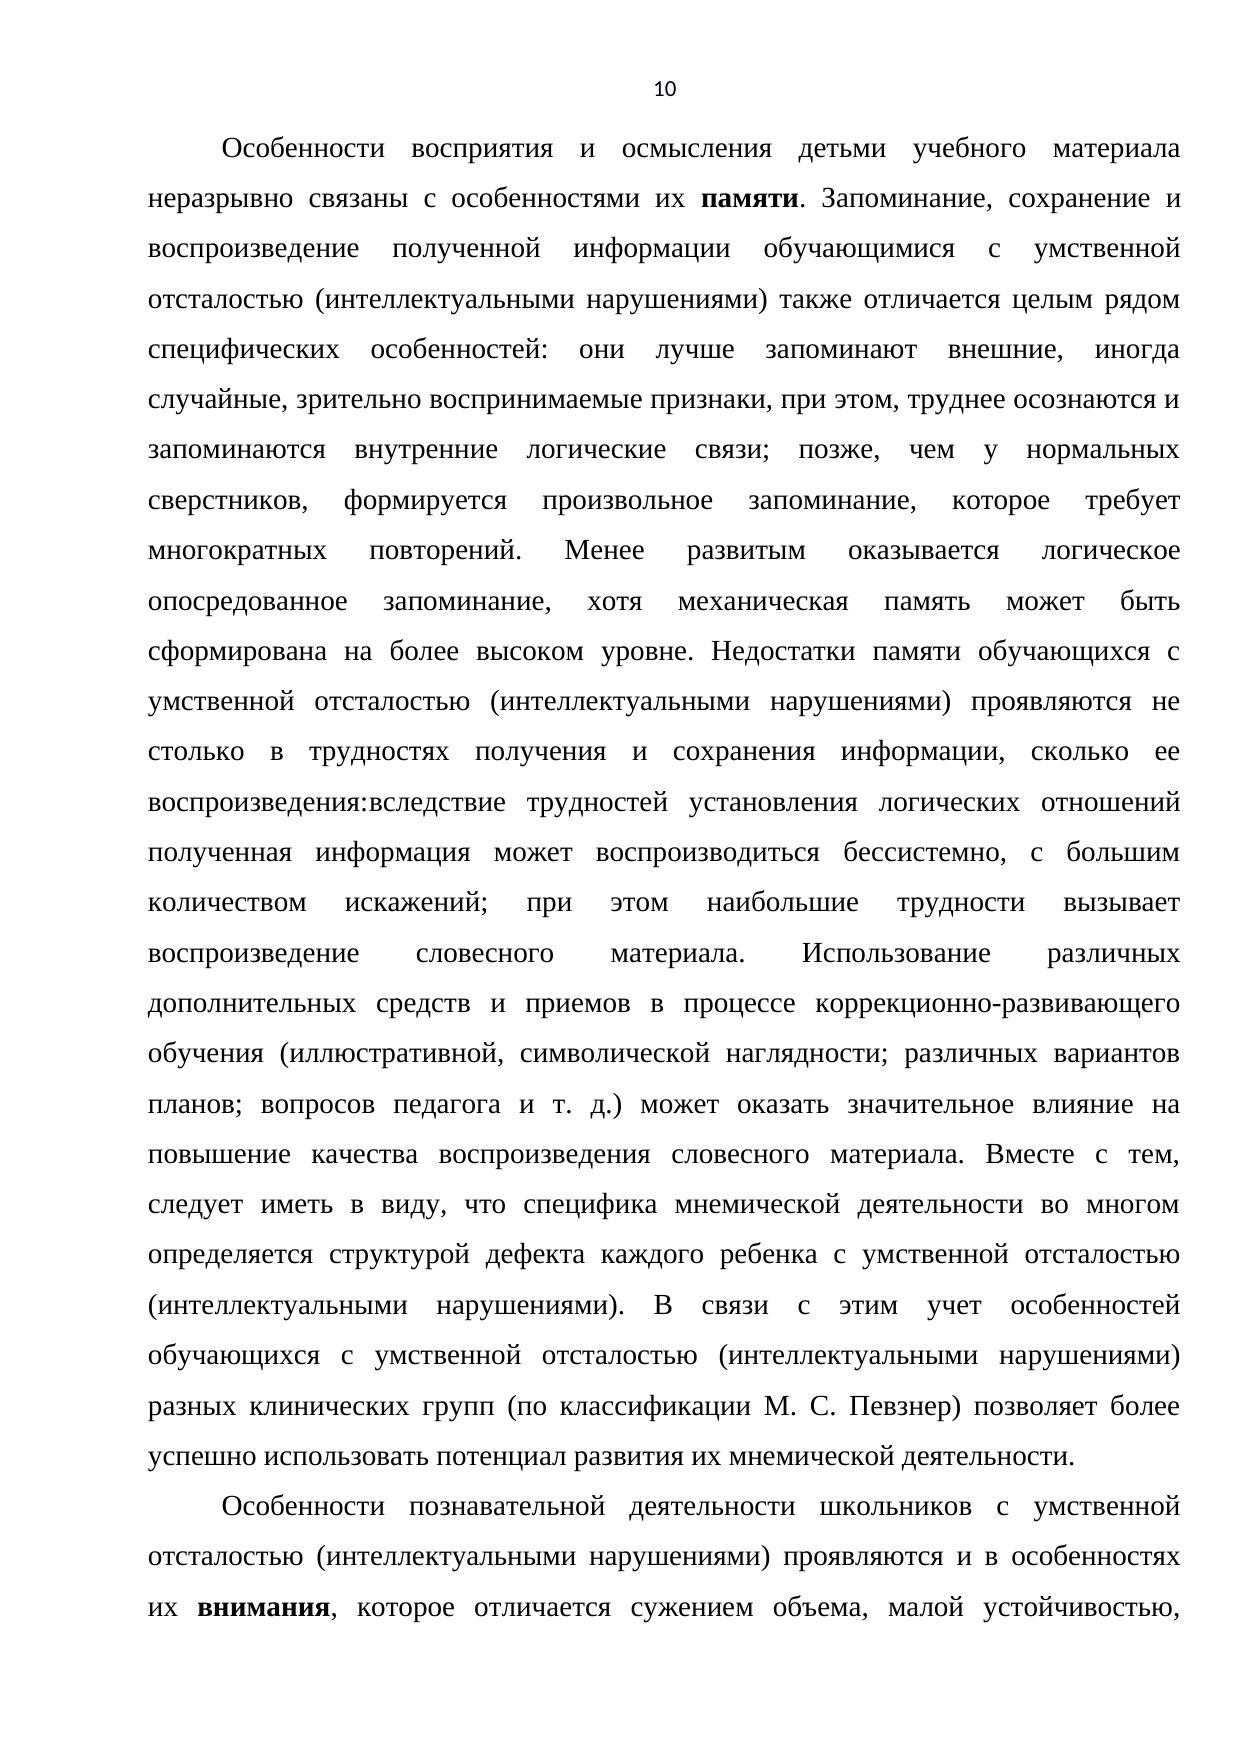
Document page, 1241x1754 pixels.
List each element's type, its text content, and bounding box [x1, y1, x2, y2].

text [148, 1488, 1181, 1622]
text Особенности восприятия и осмысления детьми учебного материала неразрывно связаны с особенностями их памяти. Запоминание, сохранение и воспроизведение полученной информации обучающимися с умственной отсталостью (интеллектуальными нарушениями) также отличается целым рядом специфических особенностей: они лучше запоминают внешние, иногда случайные, зрительно воспринимаемые признаки, при этом, труднее осознаются и запоминаются внутренние логические связи; позже, чем у нормальных сверстников, формируется произвольное запоминание, которое требует многократных повторений. Менее развитым оказывается логическое опосредованное запоминание, хотя механическая память может быть сформирована на более высоком уровне. Недостатки памяти обучающихся с умственной отсталостью (интеллектуальными нарушениями) проявляются не столько в трудностях получения и сохранения информации, сколько ее воспроизведения: вследствие трудностей установления логических отношений полученная информация может воспроизводиться бессистемно, с большим количеством искажений; при этом наибольшие трудности вызывает воспроизведение словесного материала. Использование различных дополнительных средств и приемов в процессе коррекционно-развивающего обучения (иллюстративной, символической наглядности; различных вариантов планов; вопросов педагога и т. д.) может оказать значительное влияние на повышение качества воспроизведения словесного материала. Вместе с тем, следует иметь в виду, что специфика мнемической деятельности во многом определяется структурой дефекта каждого ребенка с умственной отсталостью (интеллектуальными нарушениями). В связи с этим учет особенностей обучающихся с умственной отсталостью (интеллектуальными нарушениями) разных клинических групп (по классификации М. С. Певзнер) позволяет более успешно использовать потенциал развития их мнемической деятельности. [148, 130, 1181, 1471]
